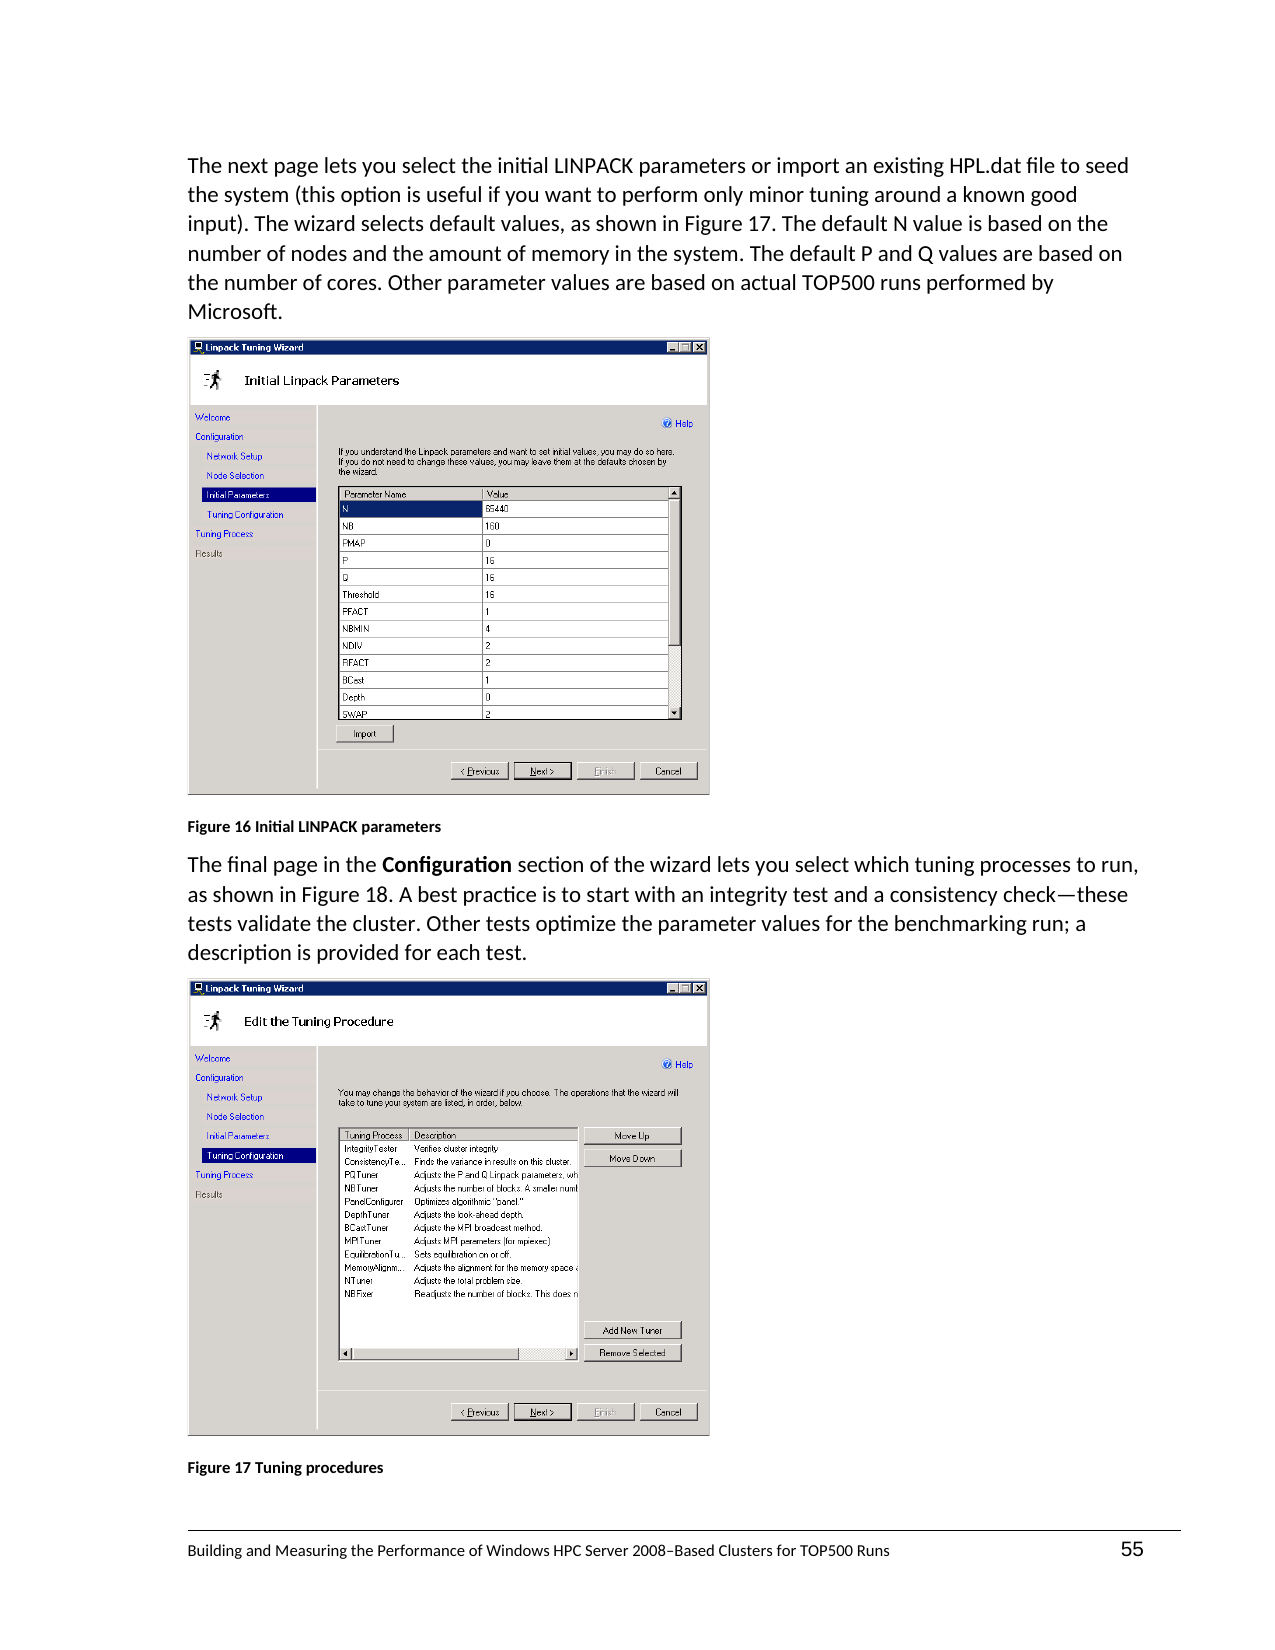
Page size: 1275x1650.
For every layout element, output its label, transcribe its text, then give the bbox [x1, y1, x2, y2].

picture [187, 978, 710, 1436]
text The final page in the Configuration section of the wizard lets you select which tuning processes to run, as shown in Figure 18. A best practice is to start with an integrity test and a consistency check—these tests validate the cluster. Other tests optimize the parameter values for the benchmarking run; a description is provided for each test. [187, 849, 1144, 966]
text The next page lets you select the initial LINPACK parameters or import an existing HPL.dat file to seed the system (this option is useful if you want to perform only minor tuning around a known good input). The wizard selects default values, as shown in Figure 17. The default N value is based on the number of nodes and the amount of memory in the system. The default P and Q values are based on the number of cores. Other parameter values are based on actual TOP500 runs performed by Microsoft. [187, 150, 1144, 325]
picture [187, 337, 710, 795]
